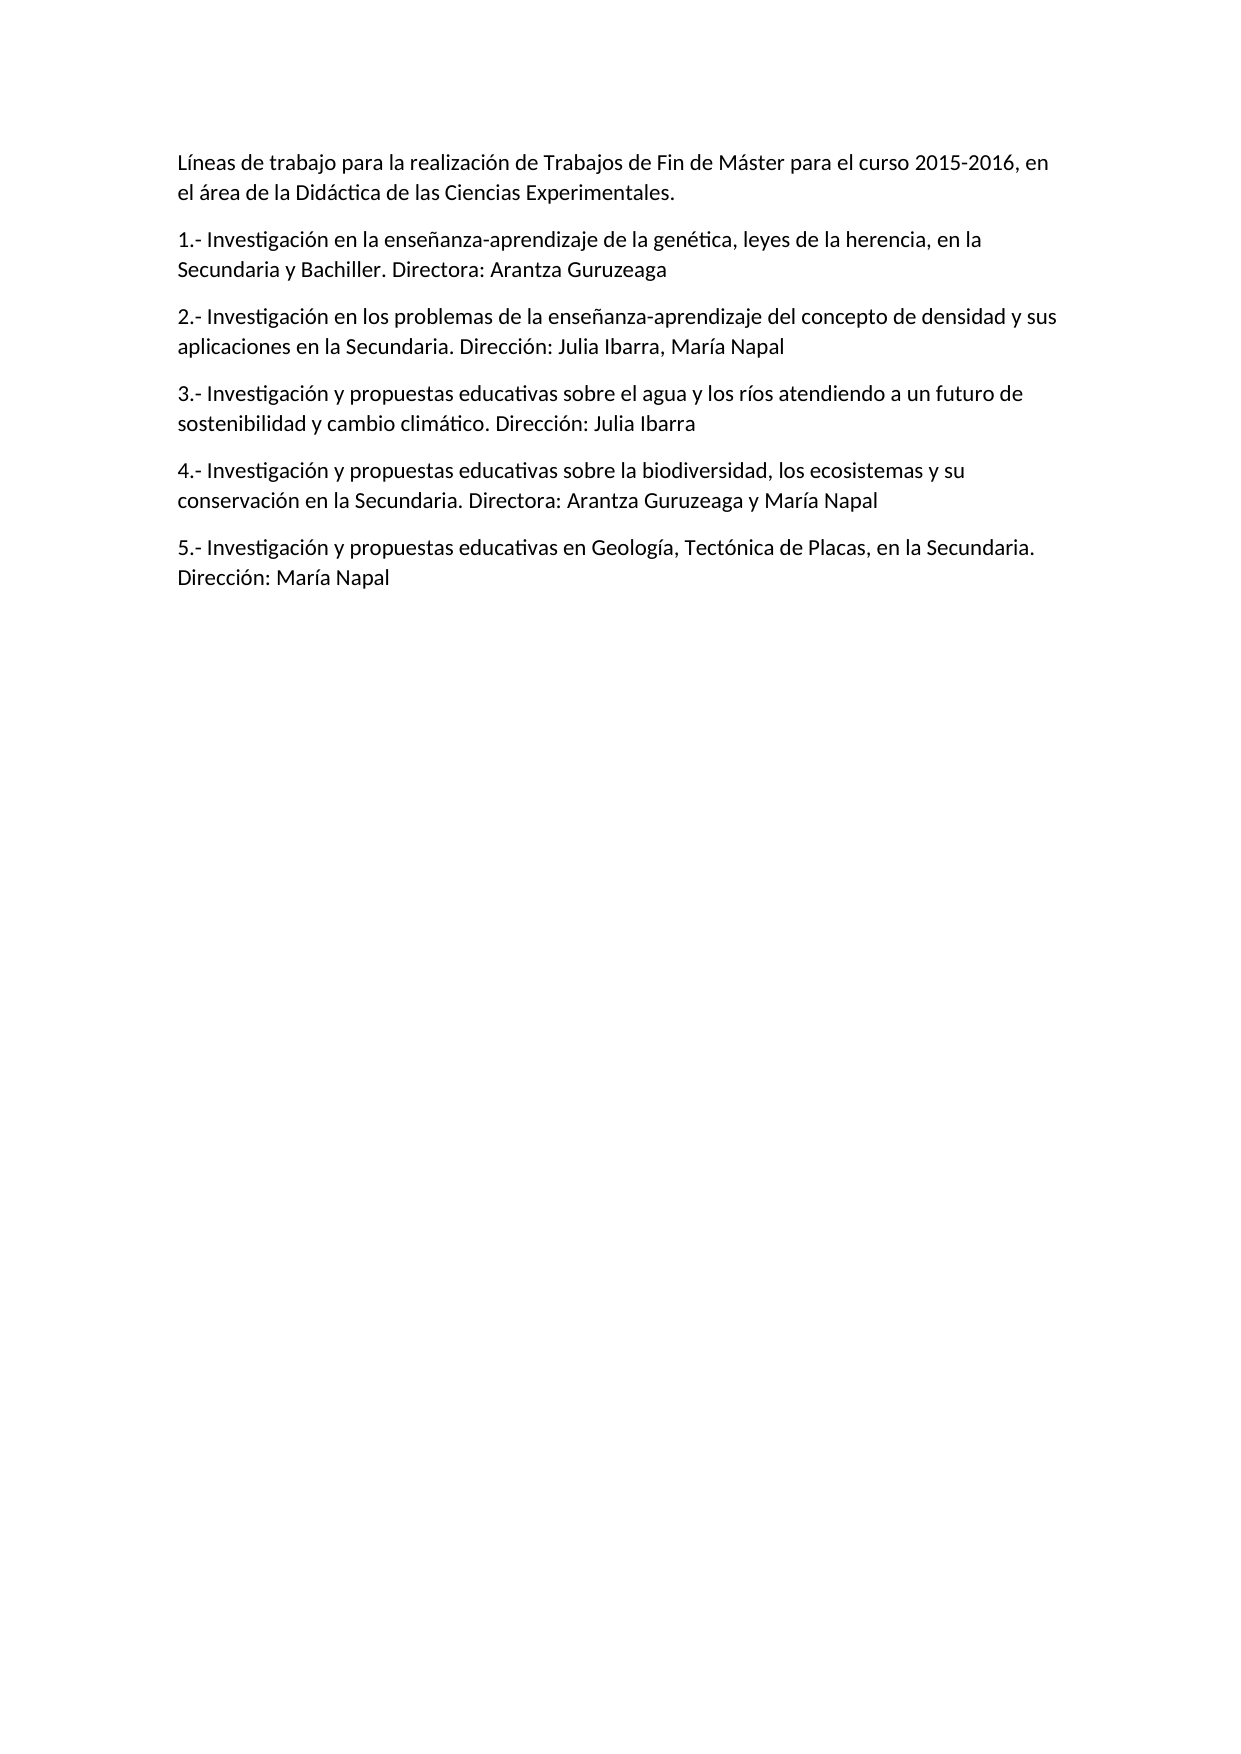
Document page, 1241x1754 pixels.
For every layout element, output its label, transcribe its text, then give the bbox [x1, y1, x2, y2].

text Líneas de trabajo para la realización de Trabajos de Fin de Máster para el curso 2015-2016, en el área de la Didáctica de las Ciencias Experimentales. [177, 148, 1063, 206]
text 2.- Investigación en los problemas de la enseñanza-aprendizaje del concepto de densidad y sus aplicaciones en la Secundaria. Dirección: Julia Ibarra, María Napal [177, 302, 1063, 360]
text 1.- Investigación en la enseñanza-aprendizaje de la genética, leyes de la herencia, en la Secundaria y Bachiller. Directora: Arantza Guruzeaga [177, 225, 1063, 283]
text 4.- Investigación y propuestas educativas sobre la biodiversidad, los ecosistemas y su conservación en la Secundaria. Directora: Arantza Guruzeaga y María Napal [177, 456, 1063, 514]
text 3.- Investigación y propuestas educativas sobre el agua y los ríos atendiendo a un futuro de sostenibilidad y cambio climático. Dirección: Julia Ibarra [177, 379, 1063, 437]
text 5.- Investigación y propuestas educativas en Geología, Tectónica de Placas, en la Secundaria. Dirección: María Napal [177, 533, 1063, 591]
